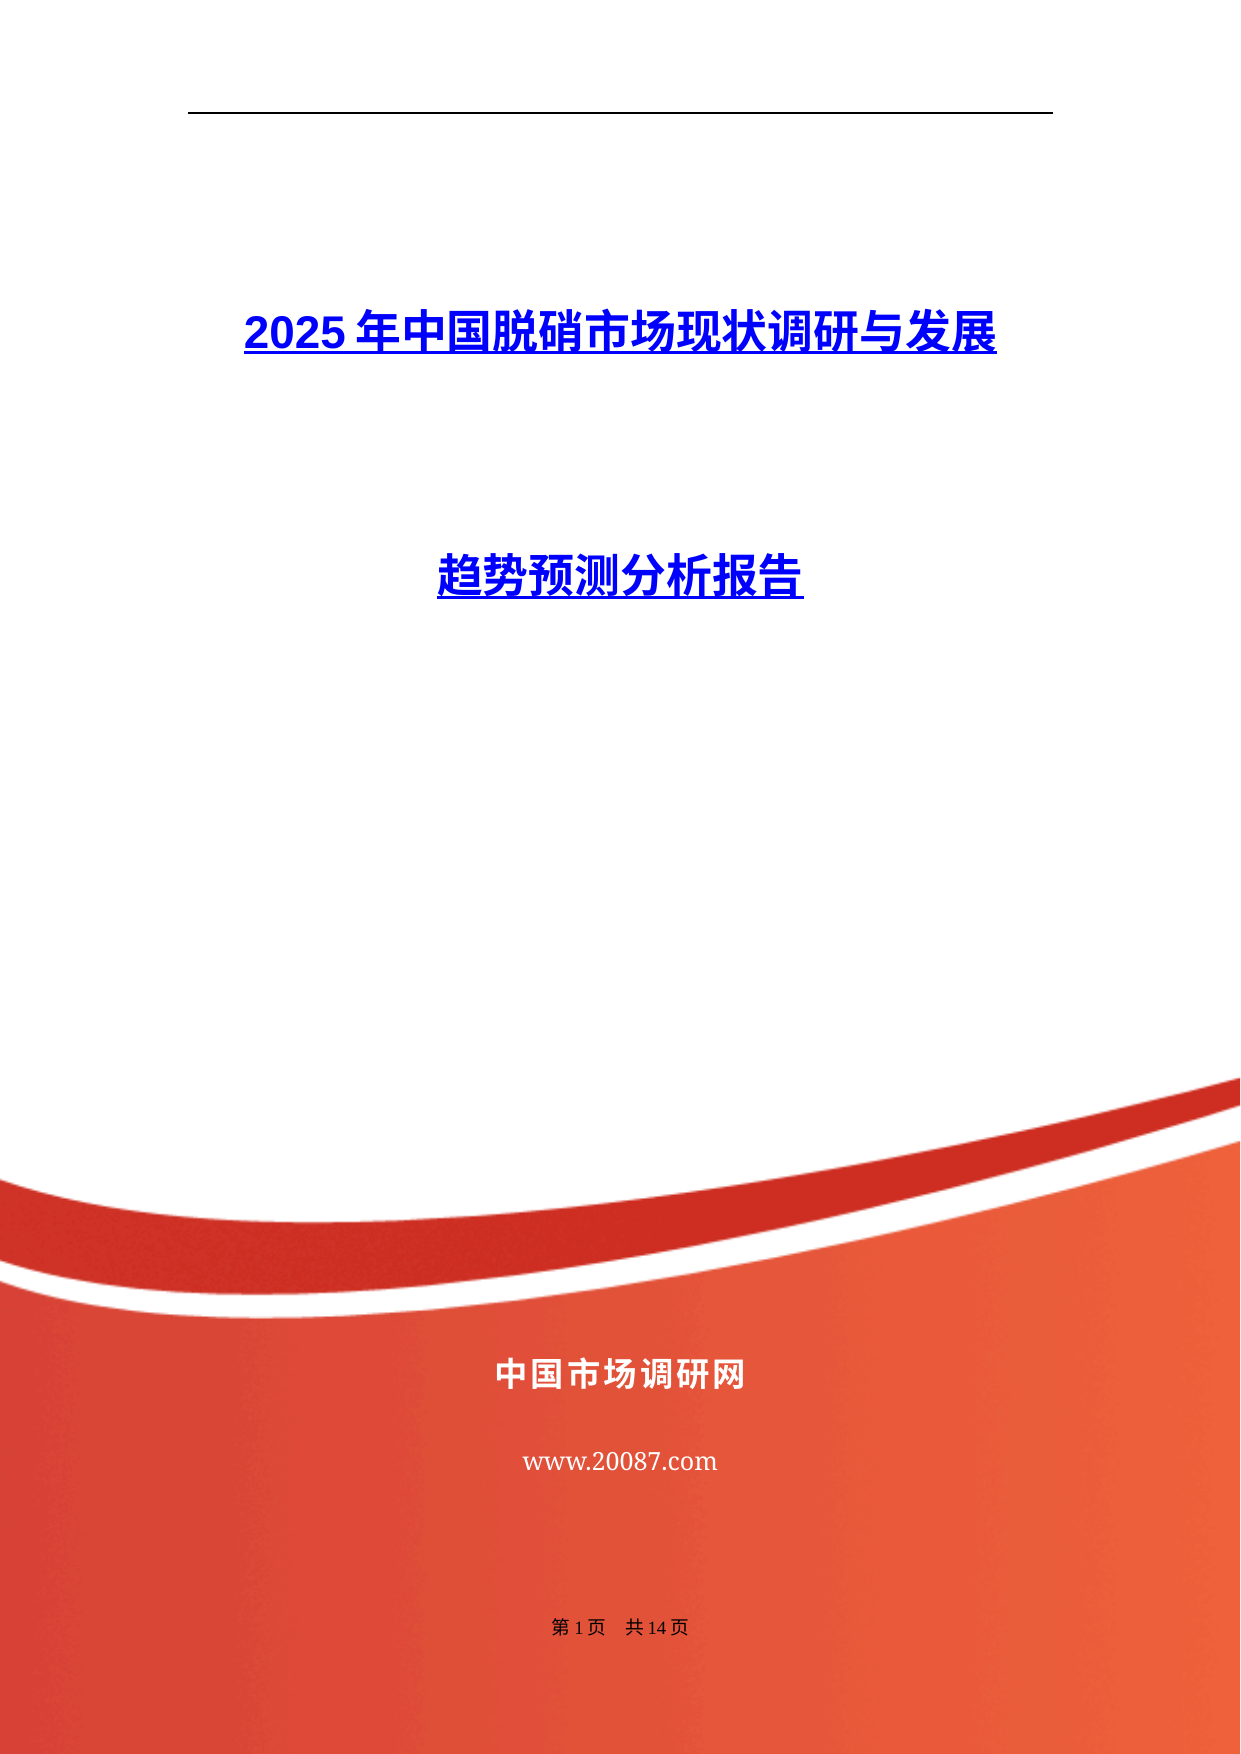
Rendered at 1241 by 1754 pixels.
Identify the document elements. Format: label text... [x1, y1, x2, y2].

text www.20087.com [187, 1428, 1053, 1493]
table_header 2025年中国脱硝市场现状调研与发展趋势预测分析报告 [188, 207, 1053, 773]
picture [0, 1006, 1241, 1754]
subtitle 中国市场调研网 [187, 1339, 1053, 1404]
